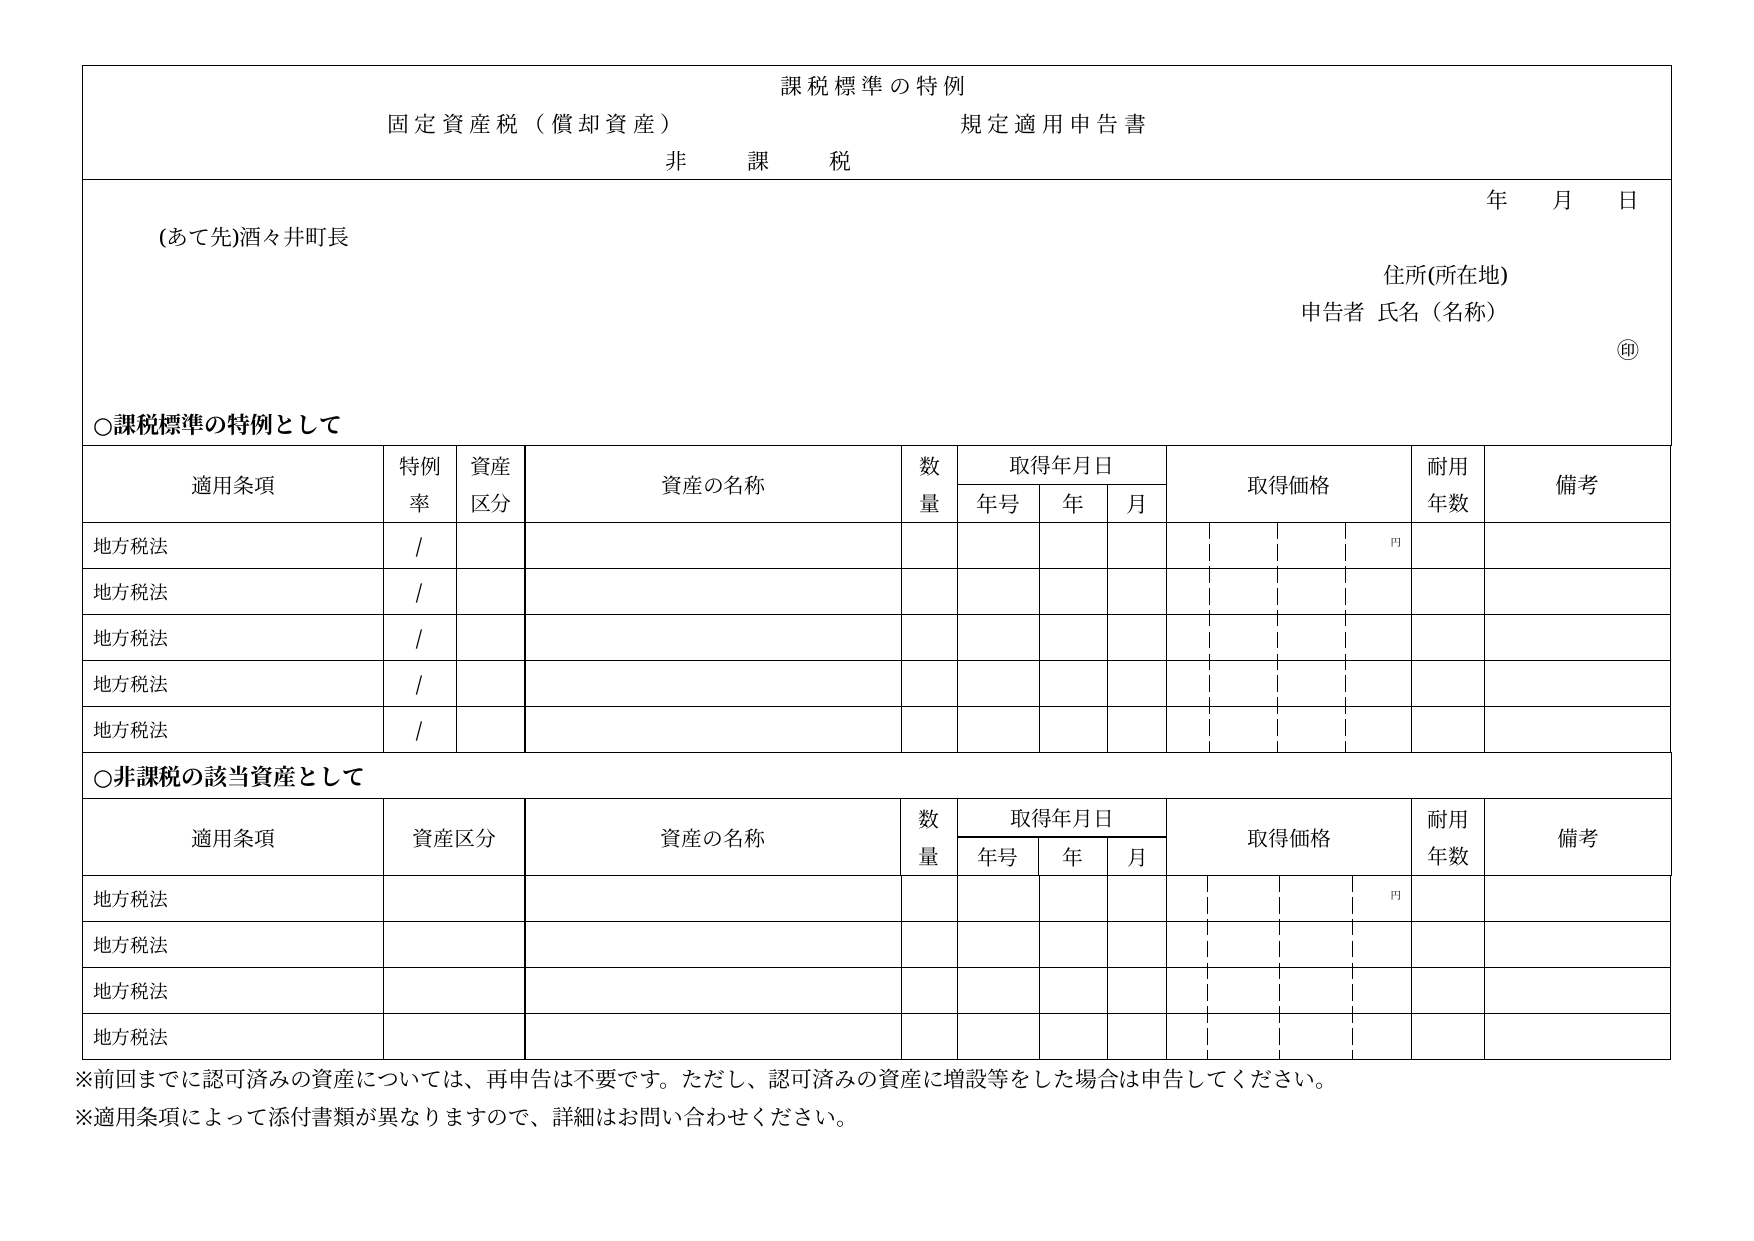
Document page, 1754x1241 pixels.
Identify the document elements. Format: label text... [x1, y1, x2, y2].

table_cell [1040, 523, 1107, 568]
table_cell [526, 615, 901, 660]
table_cell [1412, 1014, 1484, 1059]
table_cell [1345, 661, 1411, 706]
table_cell 地方税法 [83, 523, 383, 568]
table_cell [1277, 523, 1345, 568]
table_cell [1412, 615, 1484, 660]
table_cell [1108, 922, 1166, 967]
table_cell / [384, 707, 456, 752]
table_cell [526, 569, 901, 614]
table_cell 年 [1039, 838, 1107, 875]
table_cell 適用条項 [83, 446, 383, 522]
table_cell [958, 968, 1039, 1013]
table_cell [1412, 523, 1484, 568]
table_cell [902, 661, 957, 706]
table_cell 数量 [901, 799, 957, 875]
table_cell [1277, 569, 1345, 614]
table_cell 地方税法 [83, 707, 383, 752]
table_cell [1210, 615, 1277, 660]
table_cell [1277, 661, 1345, 706]
table_cell [1345, 707, 1411, 752]
table_cell 地方税法 [83, 615, 383, 660]
table_cell 備考 [1485, 799, 1671, 875]
table_cell [902, 523, 957, 568]
table_cell / [384, 615, 456, 660]
table_cell [958, 707, 1039, 752]
table_cell 特例率 [384, 446, 456, 522]
table_cell 取得価格 [1167, 799, 1411, 875]
table_cell [384, 1014, 524, 1059]
table_cell [958, 922, 1039, 967]
table_cell [1167, 876, 1207, 921]
table_cell 月 [1108, 485, 1166, 522]
table_cell [1208, 876, 1280, 921]
table_cell [1167, 615, 1209, 660]
table_cell [1485, 523, 1670, 568]
table_cell [526, 968, 901, 1013]
table_cell [1167, 661, 1209, 706]
table_cell [1108, 1014, 1166, 1059]
table_cell [1277, 615, 1345, 660]
table_cell [1277, 707, 1345, 752]
table_cell / [384, 661, 456, 706]
table_cell [1485, 1014, 1670, 1059]
table_cell [1352, 968, 1411, 1013]
table_cell / [384, 569, 456, 614]
table_cell [1167, 968, 1207, 1013]
table_cell [1108, 615, 1166, 660]
table_cell [1040, 968, 1107, 1013]
table_cell [526, 922, 901, 967]
table_cell [1040, 707, 1107, 752]
table_cell 年号 [958, 485, 1039, 522]
table_cell [1167, 922, 1207, 967]
table_cell [1040, 1014, 1107, 1059]
table_cell 耐用年数 [1412, 799, 1484, 875]
table_cell [1280, 922, 1352, 967]
text ※適用条項によって添付書類が異なりますので、詳細はお問い合わせください。 [75, 1097, 1679, 1135]
table_cell [457, 523, 524, 568]
table_cell 円 [1345, 523, 1411, 568]
table_cell [1280, 876, 1352, 921]
table_cell [1412, 968, 1484, 1013]
table_cell [1280, 1014, 1352, 1059]
table_cell 資産の名称 [526, 799, 900, 875]
table_cell [902, 707, 957, 752]
table_cell 取得年月日 [958, 446, 1166, 484]
table_cell 年 [1040, 485, 1107, 522]
table_cell 地方税法 [83, 968, 383, 1013]
table_cell [958, 876, 1039, 921]
table_cell [1280, 968, 1352, 1013]
table_cell 耐用年数 [1412, 446, 1484, 522]
table_cell 年号 [958, 838, 1038, 875]
table_cell [1040, 922, 1107, 967]
table_cell [902, 968, 957, 1013]
table_cell [1352, 1014, 1411, 1059]
table_cell 資産の名称 [526, 446, 901, 522]
table_cell [1208, 922, 1280, 967]
table_cell [1485, 661, 1670, 706]
table_cell [1108, 661, 1166, 706]
table_cell [958, 661, 1039, 706]
table_cell [457, 615, 524, 660]
table_cell 地方税法 [83, 876, 383, 921]
table_cell [384, 922, 524, 967]
table_cell [902, 876, 957, 921]
table_cell [1040, 661, 1107, 706]
table_cell [1040, 615, 1107, 660]
table_cell [1210, 569, 1277, 614]
table_cell [1208, 968, 1280, 1013]
table_cell [902, 922, 957, 967]
table_cell [1352, 922, 1411, 967]
table_cell [384, 876, 524, 921]
table_cell 地方税法 [83, 922, 383, 967]
table_cell [1040, 569, 1107, 614]
table_cell [1210, 707, 1277, 752]
table_cell [902, 569, 957, 614]
table_cell [1167, 523, 1209, 568]
table_cell 数量 [902, 446, 957, 522]
table_cell [1167, 569, 1209, 614]
table_cell [958, 523, 1039, 568]
table_cell [1412, 707, 1484, 752]
table_cell [1412, 569, 1484, 614]
table_cell 月 [1108, 838, 1166, 875]
table_cell [1485, 569, 1670, 614]
table_cell 資産区分 [384, 799, 524, 875]
table_cell [1167, 1014, 1207, 1059]
table_cell [457, 569, 524, 614]
table_cell [1485, 922, 1670, 967]
table_cell 円 [1352, 876, 1411, 921]
table_cell / [384, 523, 456, 568]
table_cell [1108, 523, 1166, 568]
table_header 課税標準の特例 固定資産税（償却資産） 規定適用申告書 非 課 税 [83, 66, 1671, 179]
table_cell [958, 1014, 1039, 1059]
table_cell 地方税法 [83, 661, 383, 706]
table_cell 資産区分 [457, 446, 524, 522]
table_cell 取得年月日 [958, 799, 1166, 836]
table_cell 地方税法 [83, 1014, 383, 1059]
table_cell 年 月 日 (あて先)長 住所(所在地) 申告者 氏名（名称） ㊞ ○課税標準の特例として [83, 180, 1671, 445]
table_cell [1210, 661, 1277, 706]
table_cell [1345, 569, 1411, 614]
table_cell ○非課税の該当資産として [83, 753, 1671, 798]
table_cell [526, 707, 901, 752]
table_cell [1485, 615, 1670, 660]
table_cell [526, 1014, 901, 1059]
table_cell 地方税法 [83, 569, 383, 614]
table_cell [958, 615, 1039, 660]
table_cell [457, 661, 524, 706]
table_cell [457, 707, 524, 752]
table_cell [1345, 615, 1411, 660]
table_cell 適用条項 [83, 799, 383, 875]
table_cell [1412, 661, 1484, 706]
table_cell [958, 569, 1039, 614]
table_cell 備考 [1485, 446, 1670, 522]
table_cell 取得価格 [1167, 446, 1411, 522]
table_cell [1108, 569, 1166, 614]
table_cell [526, 876, 901, 921]
table_cell [1485, 707, 1670, 752]
table_cell [1108, 876, 1166, 921]
table_cell [1108, 707, 1166, 752]
table_cell [1040, 876, 1107, 921]
table_cell [1210, 523, 1277, 568]
table_cell [1208, 1014, 1280, 1059]
table_cell [384, 968, 524, 1013]
table_cell [526, 523, 901, 568]
table_cell [1412, 876, 1484, 921]
table_cell [1167, 707, 1209, 752]
table_cell [1485, 876, 1670, 921]
text ※前回までに認可済みの資産については、再申告は不要です。ただし、認可済みの資産に増設等をした場合は申告してください。 [75, 1060, 1679, 1097]
table_cell [1485, 968, 1670, 1013]
table_cell [1412, 922, 1484, 967]
table_cell [1108, 968, 1166, 1013]
table_cell [526, 661, 901, 706]
table_cell [902, 615, 957, 660]
table_cell [902, 1014, 957, 1059]
